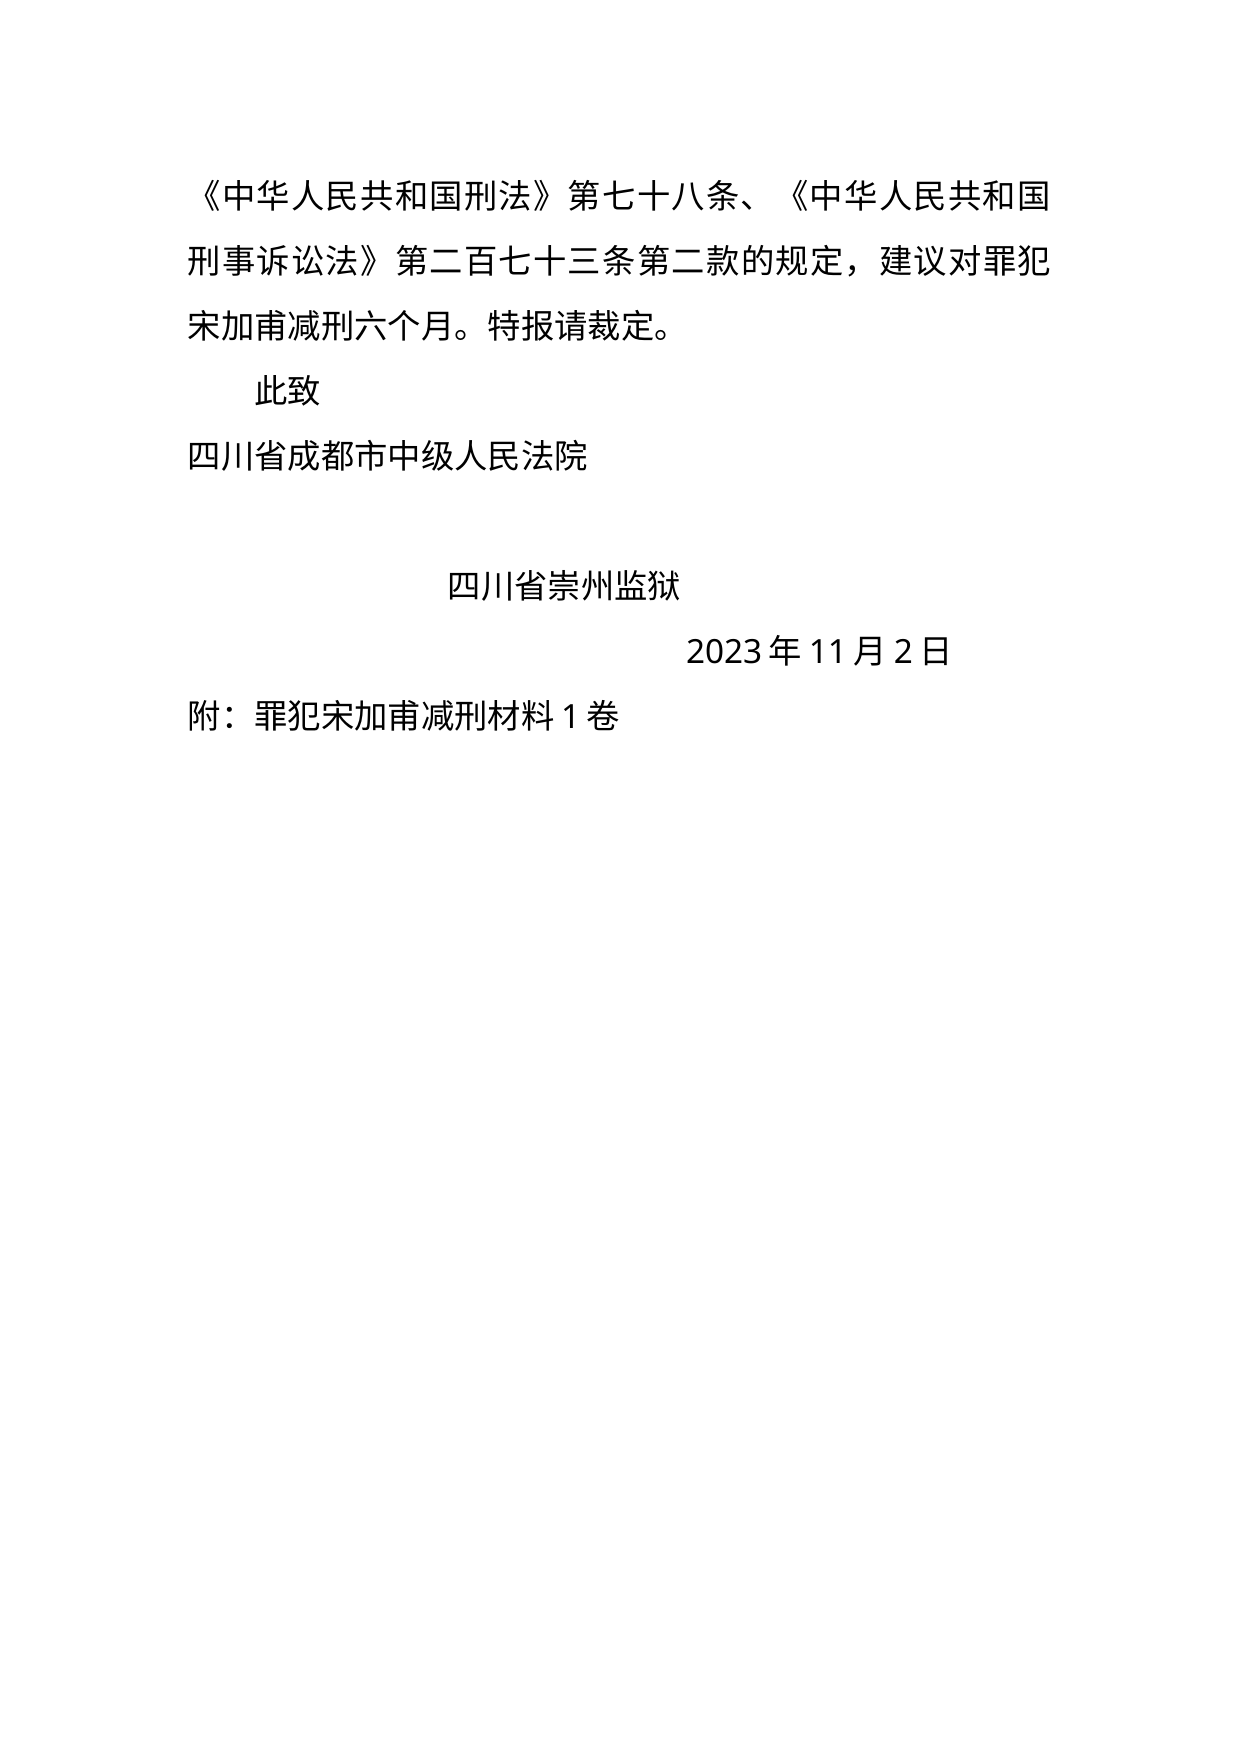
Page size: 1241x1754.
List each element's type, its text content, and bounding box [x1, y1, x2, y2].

text 四川省崇州监狱 [187, 552, 1053, 617]
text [187, 162, 1053, 357]
text 附：罪犯宋加甫减刑材料1卷 [187, 682, 1053, 747]
text 2023年11月2日 [187, 617, 1053, 682]
text 此致 [187, 357, 1053, 422]
text 四川省成都市中级人民法院 [187, 422, 1053, 487]
